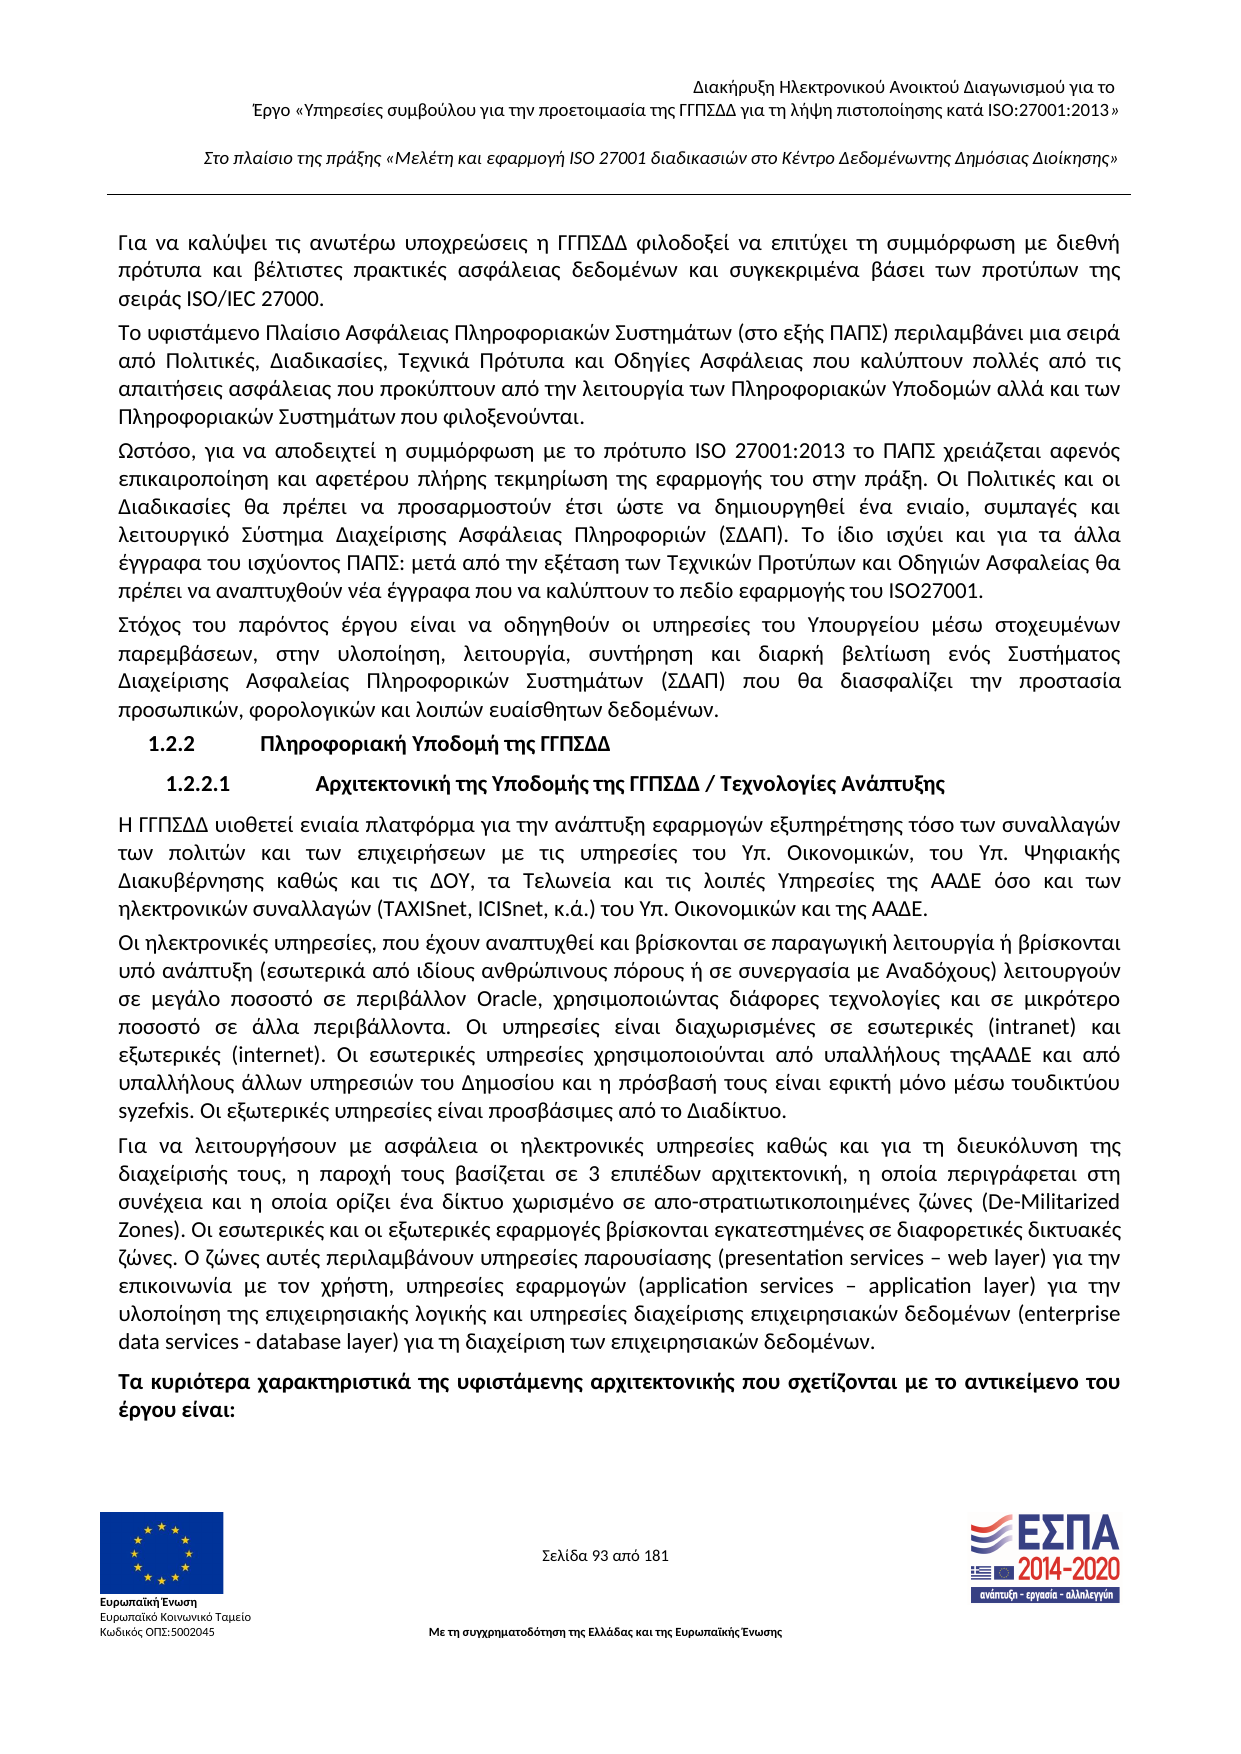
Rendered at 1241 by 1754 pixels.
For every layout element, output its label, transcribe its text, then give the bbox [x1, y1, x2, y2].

picture [967, 1512, 1123, 1605]
text Οι ηλεκτρονικές υπηρεσίες, που έχουν αναπτυχθεί και βρίσκονται σε παραγωγική λειτουργία ή βρίσκονται υπό ανάπτυξη (εσωτερικά από ιδίους ανθρώπινους πόρους ή σε συνεργασία με Αναδόχους) λειτουργούν σε μεγάλο ποσοστό σε περιβάλλον Oracle, χρησιμοποιώντας διάφορες τεχνολογίες και σε μικρότερο ποσοστό σε άλλα περιβάλλοντα. Οι υπηρεσίες είναι διαχωρισμένες σε εσωτερικές (intranet) και εξωτερικές (internet). Οι εσωτερικές υπηρεσίες χρησιμοποιούνται από υπαλλήλους τηςΑΑΔΕ και από υπαλλήλους άλλων υπηρεσιών του Δημοσίου και η πρόσβασή τους είναι εφικτή μόνο μέσω τουδικτύου syzefxis. Οι εξωτερικές υπηρεσίες είναι προσβάσιμες από το Διαδίκτυο. [118, 928, 1122, 1124]
text Πληροφοριακή Υποδομή της ΓΓΠΣΔΔ [148, 729, 1122, 757]
text Για να καλύψει τις ανωτέρω υποχρεώσεις η ΓΓΠΣΔΔ φιλοδοξεί να επιτύχει τη συμμόρφωση με διεθνή πρότυπα και βέλτιστες πρακτικές ασφάλειας δεδομένων και συγκεκριμένα βάσει των προτύπων της σειράς ISO/IEC 27000. [118, 228, 1122, 312]
text Αρχιτεκτονική της Υποδομής της ΓΓΠΣΔΔ / Τεχνολογίες Ανάπτυξης [165, 769, 1122, 797]
text Η ΓΓΠΣΔΔ υιοθετεί ενιαία πλατφόρμα για την ανάπτυξη εφαρμογών εξυπηρέτησης τόσο των συναλλαγών των πολιτών και των επιχειρήσεων με τις υπηρεσίες του Υπ. Οικονομικών, του Υπ. Ψηφιακής Διακυβέρνησης καθώς και τις ΔΟY, τα Τελωνεία και τις λοιπές Υπηρεσίες της ΑΑΔΕ όσο και των ηλεκτρονικών συναλλαγών (TAXISnet, ICISnet, κ.ά.) του Υπ. Οικoνομικών και της ΑΑΔΕ. [118, 810, 1122, 922]
text Τα κυριότερα χαρακτηριστικά της υφιστάμενης αρχιτεκτονικής που σχετίζονται με το αντικείμενο του έργου είναι: [118, 1367, 1122, 1423]
text Για να λειτουργήσουν με ασφάλεια οι ηλεκτρονικές υπηρεσίες καθώς και για τη διευκόλυνση της διαχείρισής τους, η παροχή τους βασίζεται σε 3 επιπέδων αρχιτεκτονική, η οποία περιγράφεται στη συνέχεια και η οποία ορίζει ένα δίκτυο χωρισμένο σε απο-στρατιωτικοποιημένες ζώνες (De-Militarized Zones). Οι εσωτερικές και οι εξωτερικές εφαρμογές βρίσκονται εγκατεστημένες σε διαφορετικές δικτυακές ζώνες. Ο ζώνες αυτές περιλαμβάνουν υπηρεσίες παρουσίασης (presentation services – web layer) για την επικοινωνία με τον χρήστη, υπηρεσίες εφαρμογών (application services – application layer) για την υλοποίηση της επιχειρησιακής λογικής και υπηρεσίες διαχείρισης επιχειρησιακών δεδομένων (enterprise data services - database layer) για τη διαχείριση των επιχειρησιακών δεδομένων. [118, 1131, 1122, 1355]
text Το υφιστάμενο Πλαίσιο Ασφάλειας Πληροφοριακών Συστημάτων (στο εξής ΠΑΠΣ) περιλαμβάνει μια σειρά από Πολιτικές, Διαδικασίες, Τεχνικά Πρότυπα και Οδηγίες Ασφάλειας που καλύπτουν πολλές από τις απαιτήσεις ασφάλειας που προκύπτουν από την λειτουργία των Πληροφοριακών Υποδομών αλλά και των Πληροφοριακών Συστημάτων που φιλοξενούνται. [118, 318, 1122, 430]
text Ωστόσο, για να αποδειχτεί η συμμόρφωση με το πρότυπο ISO 27001:2013 το ΠΑΠΣ χρειάζεται αφενός επικαιροποίηση και αφετέρου πλήρης τεκμηρίωση της εφαρμογής του στην πράξη. Οι Πολιτικές και οι Διαδικασίες θα πρέπει να προσαρμοστούν έτσι ώστε να δημιουργηθεί ένα ενιαίο, συμπαγές και λειτουργικό Σύστημα Διαχείρισης Ασφάλειας Πληροφοριών (ΣΔΑΠ). Το ίδιο ισχύει και για τα άλλα έγγραφα του ισχύοντος ΠΑΠΣ: μετά από την εξέταση των Τεχνικών Προτύπων και Οδηγιών Ασφαλείας θα πρέπει να αναπτυχθούν νέα έγγραφα που να καλύπτουν το πεδίο εφαρμογής του ISO27001. [118, 436, 1122, 604]
text Στόχος του παρόντος έργου είναι να οδηγηθούν οι υπηρεσίες του Υπουργείου μέσω στοχευμένων παρεμβάσεων, στην υλοποίηση, λειτουργία, συντήρηση και διαρκή βελτίωση ενός Συστήματος Διαχείρισης Ασφαλείας Πληροφορικών Συστημάτων (ΣΔΑΠ) που θα διασφαλίζει την προστασία προσωπικών, φορολογικών και λοιπών ευαίσθητων δεδομένων. [118, 611, 1122, 723]
